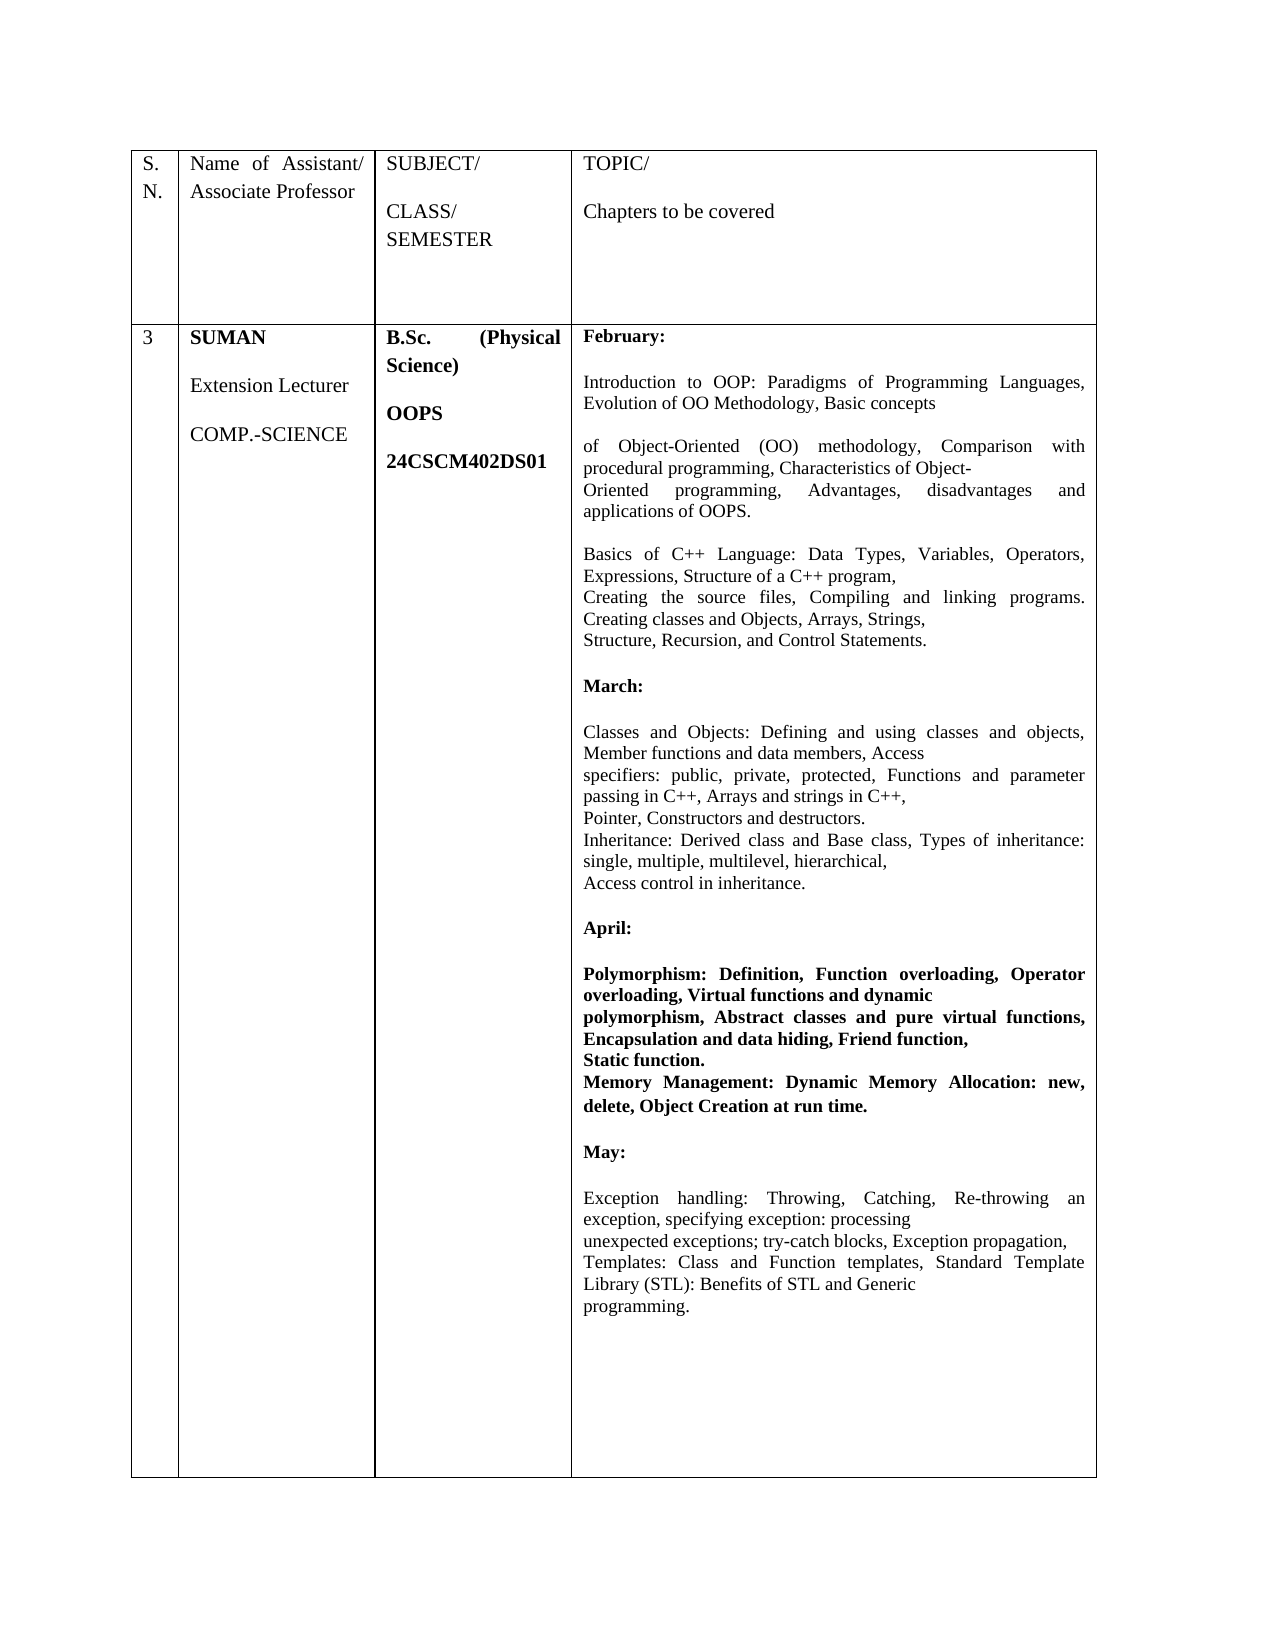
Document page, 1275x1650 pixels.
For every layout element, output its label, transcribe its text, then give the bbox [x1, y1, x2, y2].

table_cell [376, 325, 571, 1477]
table_cell 3 [132, 325, 178, 1477]
table_header SUBJECT/ CLASS/ SEMESTER [376, 151, 571, 324]
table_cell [572, 325, 1096, 1477]
table_header TOPIC/ Chapters to be covered [572, 151, 1096, 324]
table_header S.N. [132, 151, 178, 324]
table_header Name of Assistant/ Associate Professor [179, 151, 374, 324]
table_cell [179, 325, 374, 1477]
